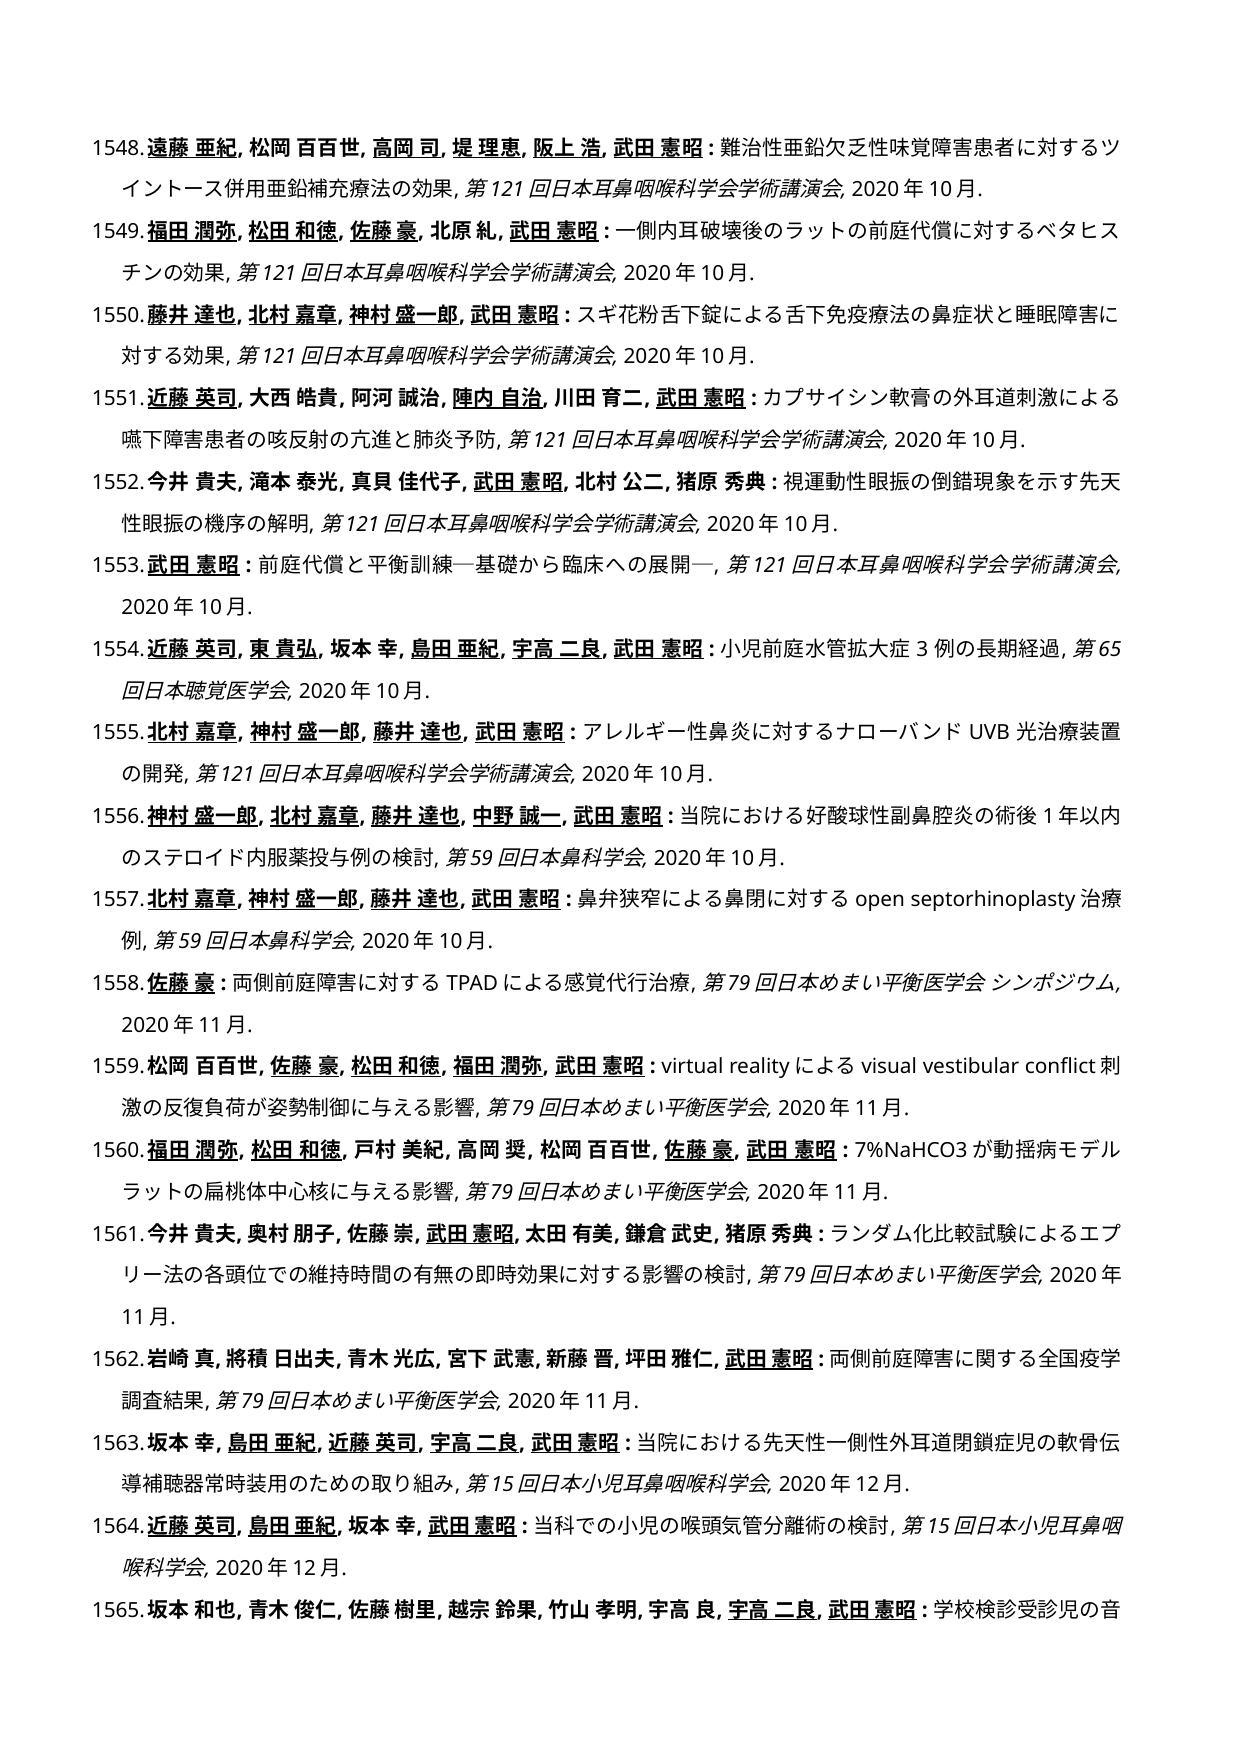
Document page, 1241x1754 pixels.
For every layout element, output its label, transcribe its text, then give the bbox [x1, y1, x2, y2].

list 松岡 百百世, 佐藤 豪, 松田 和徳, 福田 潤弥, 武田 憲昭 : virtual realityによるvisual vestibular conflict刺激の反復負荷が姿勢制御に与える影響, 第79回日本めまい平衡医学会, 2020年11月. [92, 1044, 1122, 1128]
list 近藤 英司, 大西 皓貴, 阿河 誠治, 陣内 自治, 川田 育二, 武田 憲昭 : カプサイシン軟膏の外耳道刺激による嚥下障害患者の咳反射の亢進と肺炎予防, 第121回日本耳鼻咽喉科学会学術講演会, 2020年10月. [92, 376, 1122, 459]
list 岩崎 真, 將積 日出夫, 青木 光広, 宮下 武憲, 新藤 晋, 坪田 雅仁, 武田 憲昭 : 両側前庭障害に関する全国疫学調査結果, 第79回日本めまい平衡医学会, 2020年11月. [92, 1336, 1122, 1420]
list 武田 憲昭 : 前庭代償と平衡訓練─基礎から臨床への展開─, 第121回日本耳鼻咽喉科学会学術講演会, 2020年10月. [92, 543, 1122, 626]
list 神村 盛一郎, 北村 嘉章, 藤井 達也, 中野 誠一, 武田 憲昭 : 当院における好酸球性副鼻腔炎の術後1年以内のステロイド内服薬投与例の検討, 第59回日本鼻科学会, 2020年10月. [92, 793, 1122, 877]
list 遠藤 亜紀, 松岡 百百世, 高岡 司, 堤 理恵, 阪上 浩, 武田 憲昭 : 難治性亜鉛欠乏性味覚障害患者に対するツイントース併用亜鉛補充療法の効果, 第121回日本耳鼻咽喉科学会学術講演会, 2020年10月. [92, 125, 1122, 209]
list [92, 1587, 1122, 1629]
list 藤井 達也, 北村 嘉章, 神村 盛一郎, 武田 憲昭 : スギ花粉舌下錠による舌下免疫療法の鼻症状と睡眠障害に対する効果, 第121回日本耳鼻咽喉科学会学術講演会, 2020年10月. [92, 292, 1122, 376]
list 福田 潤弥, 松田 和徳, 戸村 美紀, 高岡 奨, 松岡 百百世, 佐藤 豪, 武田 憲昭 : 7%NaHCO3が動揺病モデルラットの扁桃体中心核に与える影響, 第79回日本めまい平衡医学会, 2020年11月. [92, 1128, 1122, 1211]
list 北村 嘉章, 神村 盛一郎, 藤井 達也, 武田 憲昭 : アレルギー性鼻炎に対するナローバンドUVB 光治療装置の開発, 第121回日本耳鼻咽喉科学会学術講演会, 2020年10月. [92, 710, 1122, 793]
list 坂本 幸, 島田 亜紀, 近藤 英司, 宇高 二良, 武田 憲昭 : 当院における先天性一側性外耳道閉鎖症児の軟骨伝導補聴器常時装用のための取り組み, 第15回日本小児耳鼻咽喉科学会, 2020年12月. [92, 1420, 1122, 1503]
list 今井 貴夫, 奥村 朋子, 佐藤 崇, 武田 憲昭, 太田 有美, 鎌倉 武史, 猪原 秀典 : ランダム化比較試験によるエプリー法の各頭位での維持時間の有無の即時効果に対する影響の検討, 第79回日本めまい平衡医学会, 2020年11月. [92, 1211, 1122, 1336]
list 福田 潤弥, 松田 和徳, 佐藤 豪, 北原 糺, 武田 憲昭 : 一側内耳破壊後のラットの前庭代償に対するベタヒスチンの効果, 第121回日本耳鼻咽喉科学会学術講演会, 2020年10月. [92, 209, 1122, 292]
list 近藤 英司, 島田 亜紀, 坂本 幸, 武田 憲昭 : 当科での小児の喉頭気管分離術の検討, 第15回日本小児耳鼻咽喉科学会, 2020年12月. [92, 1503, 1122, 1587]
list 今井 貴夫, 滝本 泰光, 真貝 佳代子, 武田 憲昭, 北村 公二, 猪原 秀典 : 視運動性眼振の倒錯現象を示す先天性眼振の機序の解明, 第121回日本耳鼻咽喉科学会学術講演会, 2020年10月. [92, 459, 1122, 543]
list 佐藤 豪 : 両側前庭障害に対するTPADによる感覚代行治療, 第79回日本めまい平衡医学会 シンポジウム, 2020年11月. [92, 961, 1122, 1044]
list 近藤 英司, 東 貴弘, 坂本 幸, 島田 亜紀, 宇高 二良, 武田 憲昭 : 小児前庭水管拡大症 3 例の長期経過, 第65回日本聴覚医学会, 2020年10月. [92, 626, 1122, 710]
list 北村 嘉章, 神村 盛一郎, 藤井 達也, 武田 憲昭 : 鼻弁狭窄による鼻閉に対するopen septorhinoplasty治療例, 第59回日本鼻科学会, 2020年10月. [92, 877, 1122, 961]
